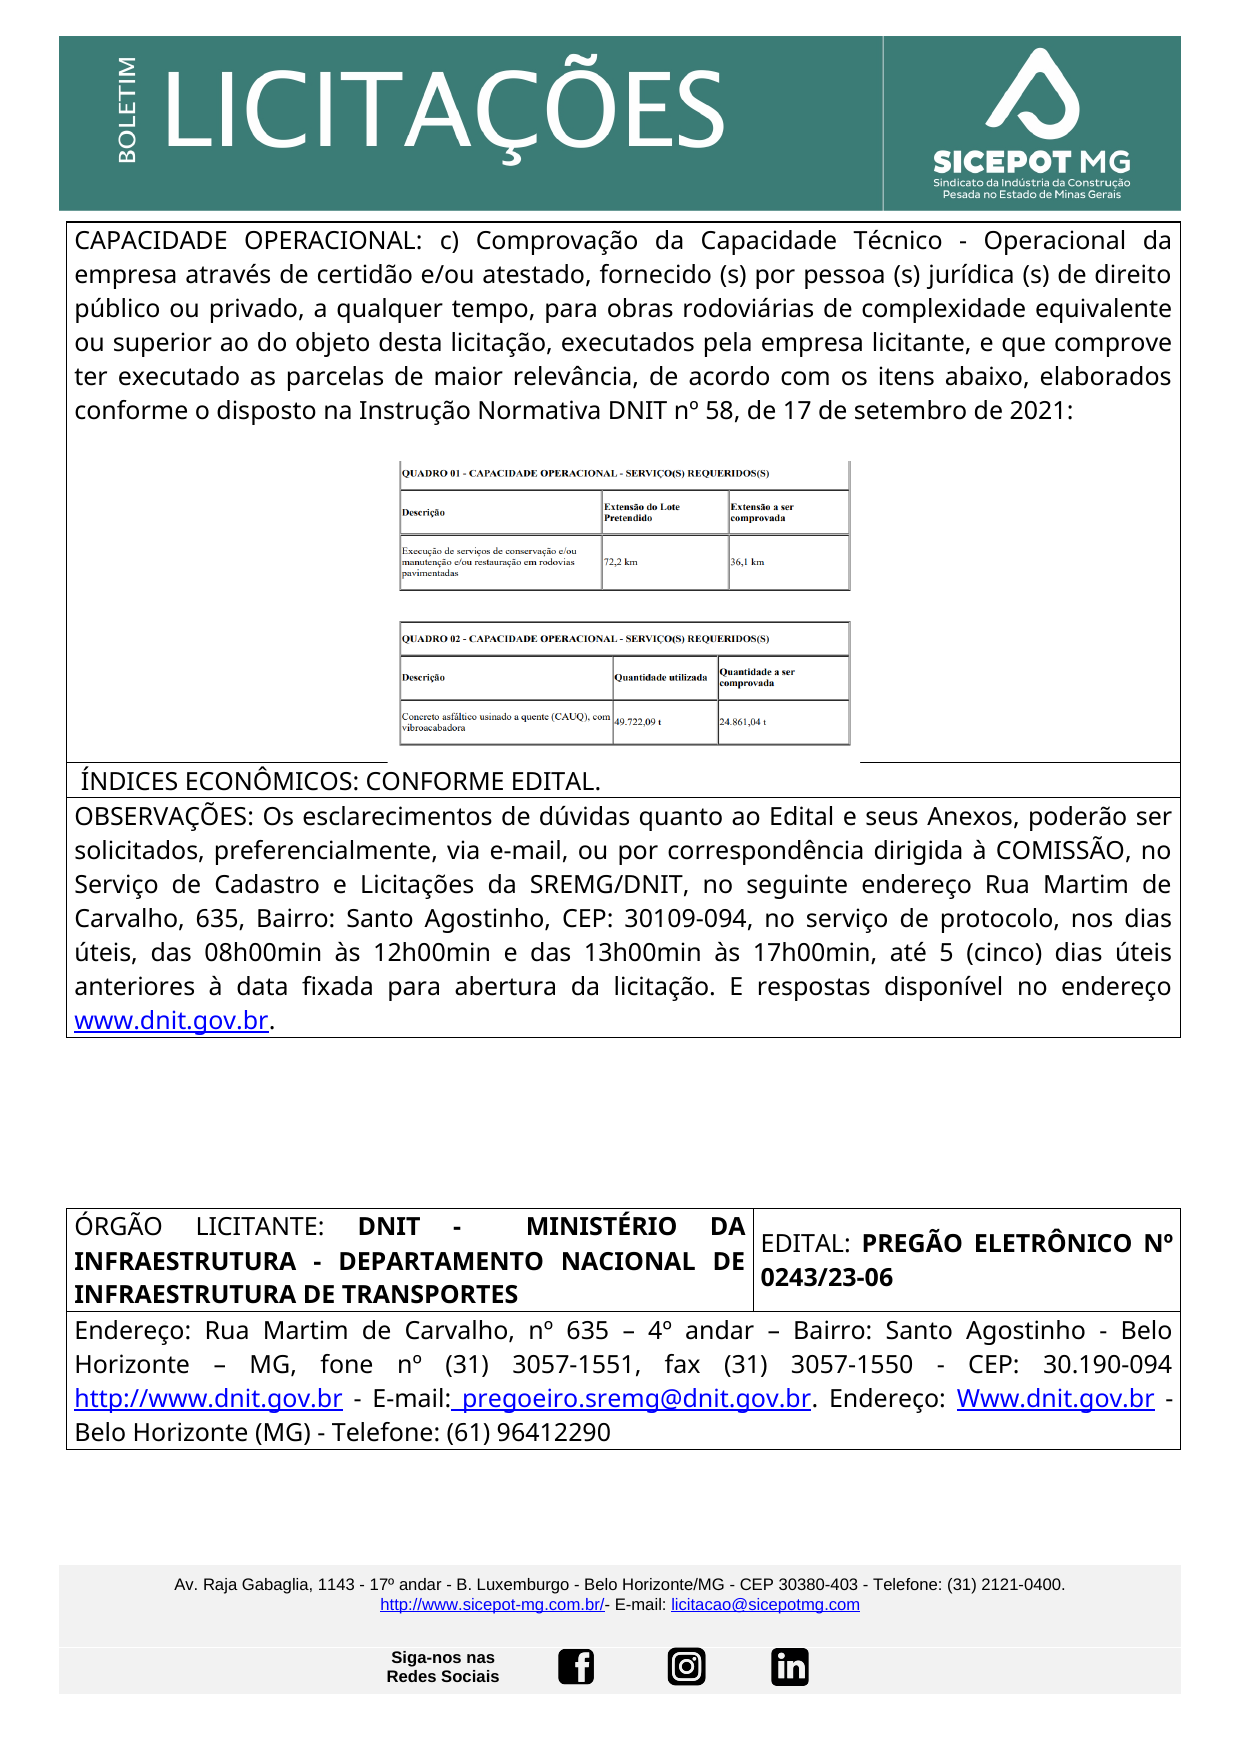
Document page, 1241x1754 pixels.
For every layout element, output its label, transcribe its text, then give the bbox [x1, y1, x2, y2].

table_cell OBSERVAÇÕES: Os esclarecimentos de dúvidas quanto ao Edital e seus Anexos, poderão ser solicitados, preferencialmente, via e-mail, ou por correspondência dirigida à COMISSÃO, no Serviço de Cadastro e Licitações da SREMG/DNIT, no seguinte endereço Rua Martim de Carvalho, 635, Bairro: Santo Agostinho, CEP: 30109-094, no serviço de protocolo, nos dias úteis, das 08h00min às 12h00min e das 13h00min às 17h00min, até 5 (cinco) dias úteis anteriores à data fixada para abertura da licitação. E respostas disponível no endereço www.dnit.gov.br. [67, 798, 1180, 1037]
picture [557, 1648, 594, 1685]
picture [667, 1647, 706, 1686]
picture [387, 461, 861, 763]
table_header ÓRGÃO LICITANTE: DNIT - MINISTÉRIO DA INFRAESTRUTURA - DEPARTAMENTO NACIONAL DE INFRAESTRUTURA DE TRANSPORTES [67, 1209, 753, 1311]
table_header EDITAL: PREGÃO ELETRÔNICO Nº 0243/23-06 [754, 1209, 1180, 1311]
table_cell CAPACIDADE OPERACIONAL: c) Comprovação da Capacidade Técnico - Operacional da empresa através de certidão e/ou atestado, fornecido (s) por pessoa (s) jurídica (s) de direito público ou privado, a qualquer tempo, para obras rodoviárias de complexidade equivalente ou superior ao do objeto desta licitação, executados pela empresa licitante, e que comprove ter executado as parcelas de maior relevância, de acordo com os itens abaixo, elaborados conforme o disposto na Instrução Normativa DNIT nº 58, de 17 de setembro de 2021: [67, 223, 1180, 762]
table_cell Endereço: Rua Martim de Carvalho, nº 635 – 4º andar – Bairro: Santo Agostinho - Belo Horizonte – MG, fone nº (31) 3057-1551, fax (31) 3057-1550 - CEP: 30.190-094 http://www.dnit.gov.br - E-mail: pregoeiro.sremg@dnit.gov.br. Endereço: Www.dnit.gov.br - Belo Horizonte (MG) - Telefone: (61) 96412290 [67, 1312, 1180, 1448]
table_cell ÍNDICES ECONÔMICOS: CONFORME EDITAL. [67, 763, 1180, 797]
picture [771, 1648, 809, 1686]
picture [59, 36, 1181, 211]
